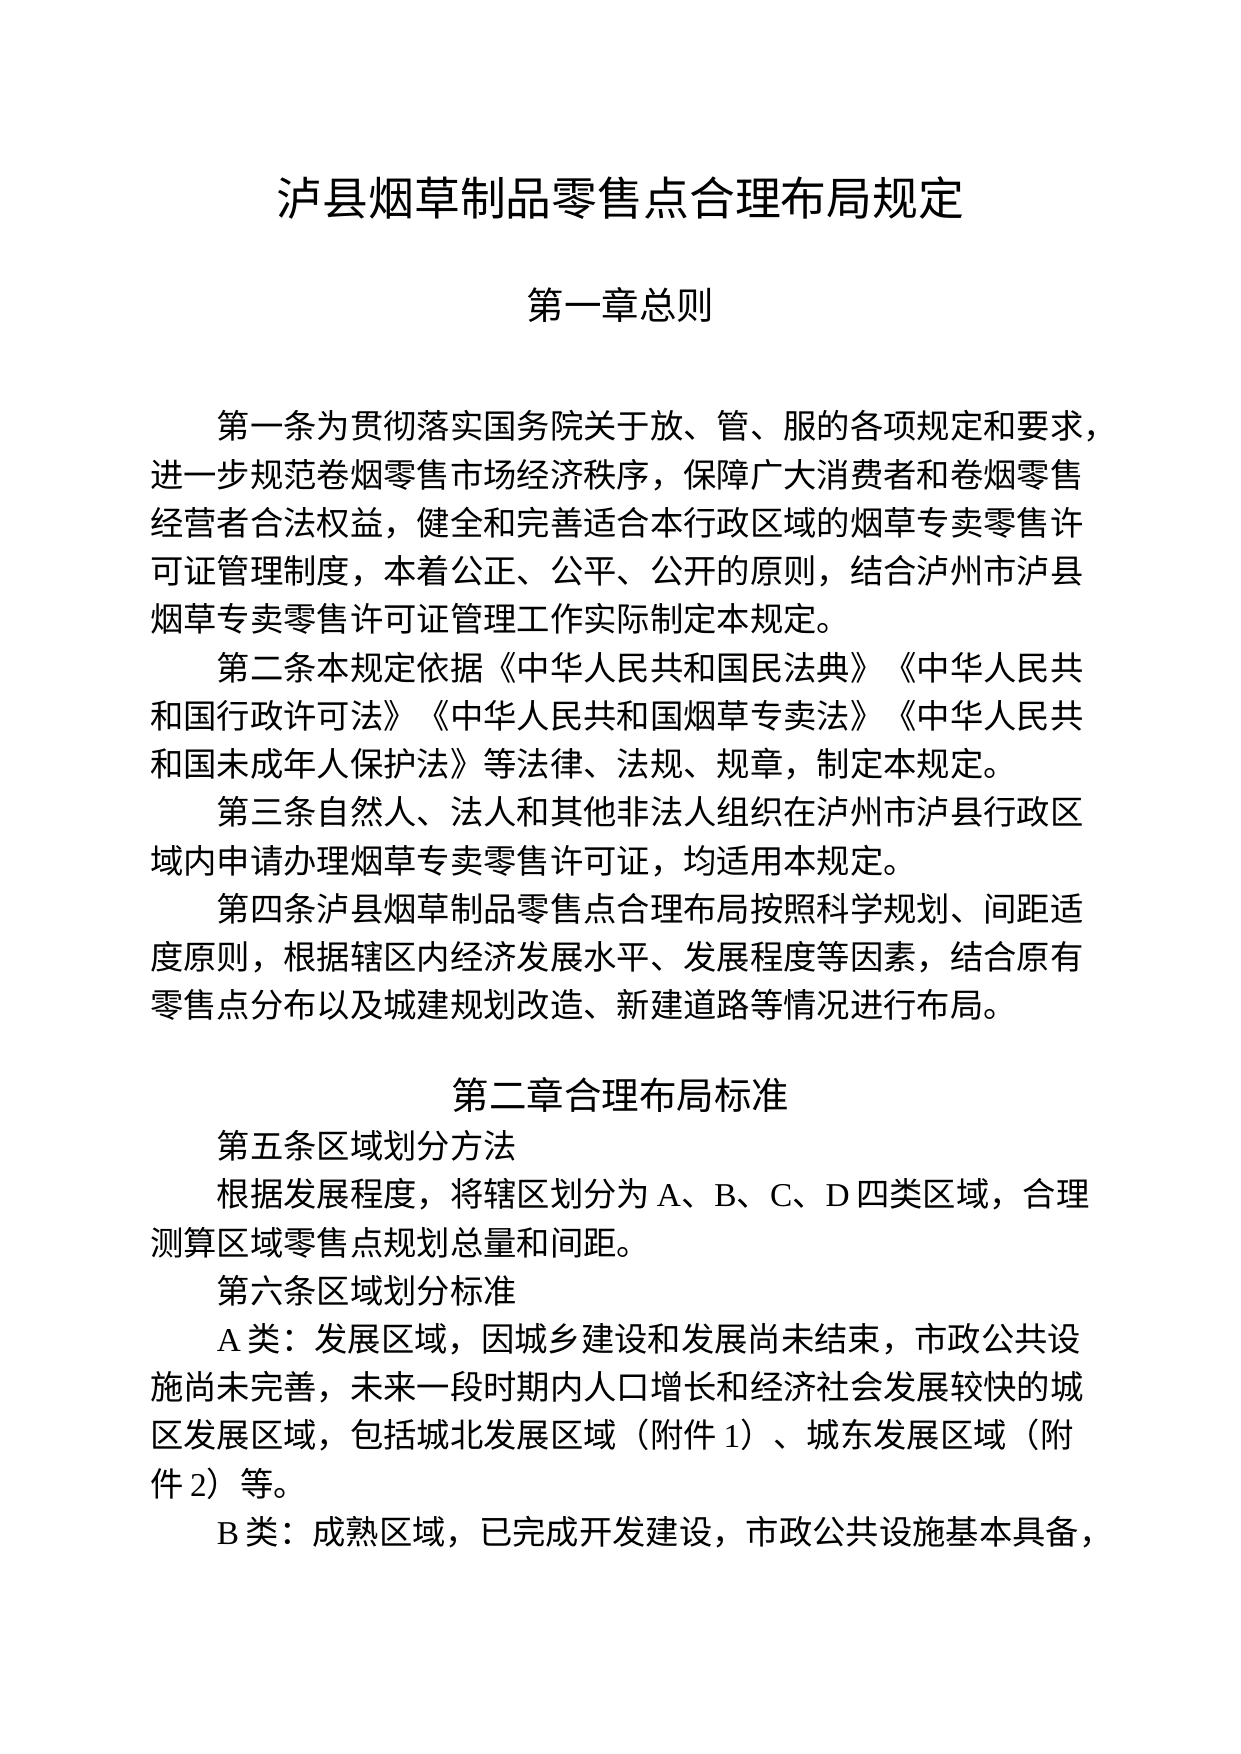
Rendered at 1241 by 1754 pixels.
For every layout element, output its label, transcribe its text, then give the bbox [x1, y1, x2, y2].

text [150, 1506, 1090, 1554]
text 第六条区域划分标准 [150, 1264, 1090, 1313]
text 第二章合理布局标准 [150, 1066, 1090, 1120]
text 第一条为贯彻落实国务院关于放、管、服的各项规定和要求，进一步规范卷烟零售市场经济秩序，保障广大消费者和卷烟零售经营者合法权益，健全和完善适合本行政区域的烟草专卖零售许可证管理制度，本着公正、公平、公开的原则，结合泸州市泸县烟草专卖零售许可证管理工作实际制定本规定。 [150, 400, 1090, 641]
text 泸县烟草制品零售点合理布局规定 [150, 162, 1090, 228]
text 第四条泸县烟草制品零售点合理布局按照科学规划、间距适度原则，根据辖区内经济发展水平、发展程度等因素，结合原有零售点分布以及城建规划改造、新建道路等情况进行布局。 [150, 883, 1090, 1027]
text 第二条本规定依据《中华人民共和国民法典》《中华人民共和国行政许可法》《中华人民共和国烟草专卖法》《中华人民共和国未成年人保护法》等法律、法规、规章，制定本规定。 [150, 641, 1090, 786]
text 第一章总则 [150, 276, 1090, 331]
text 第五条区域划分方法 [150, 1120, 1090, 1168]
text 第三条自然人、法人和其他非法人组织在泸州市泸县行政区域内申请办理烟草专卖零售许可证，均适用本规定。 [150, 786, 1090, 883]
text 根据发展程度，将辖区划分为A、B、C、D四类区域，合理测算区域零售点规划总量和间距。 [150, 1168, 1090, 1264]
text A类：发展区域，因城乡建设和发展尚未结束，市政公共设施尚未完善，未来一段时期内人口增长和经济社会发展较快的城区发展区域，包括城北发展区域（附件1）、城东发展区域（附件2）等。 [150, 1313, 1090, 1506]
